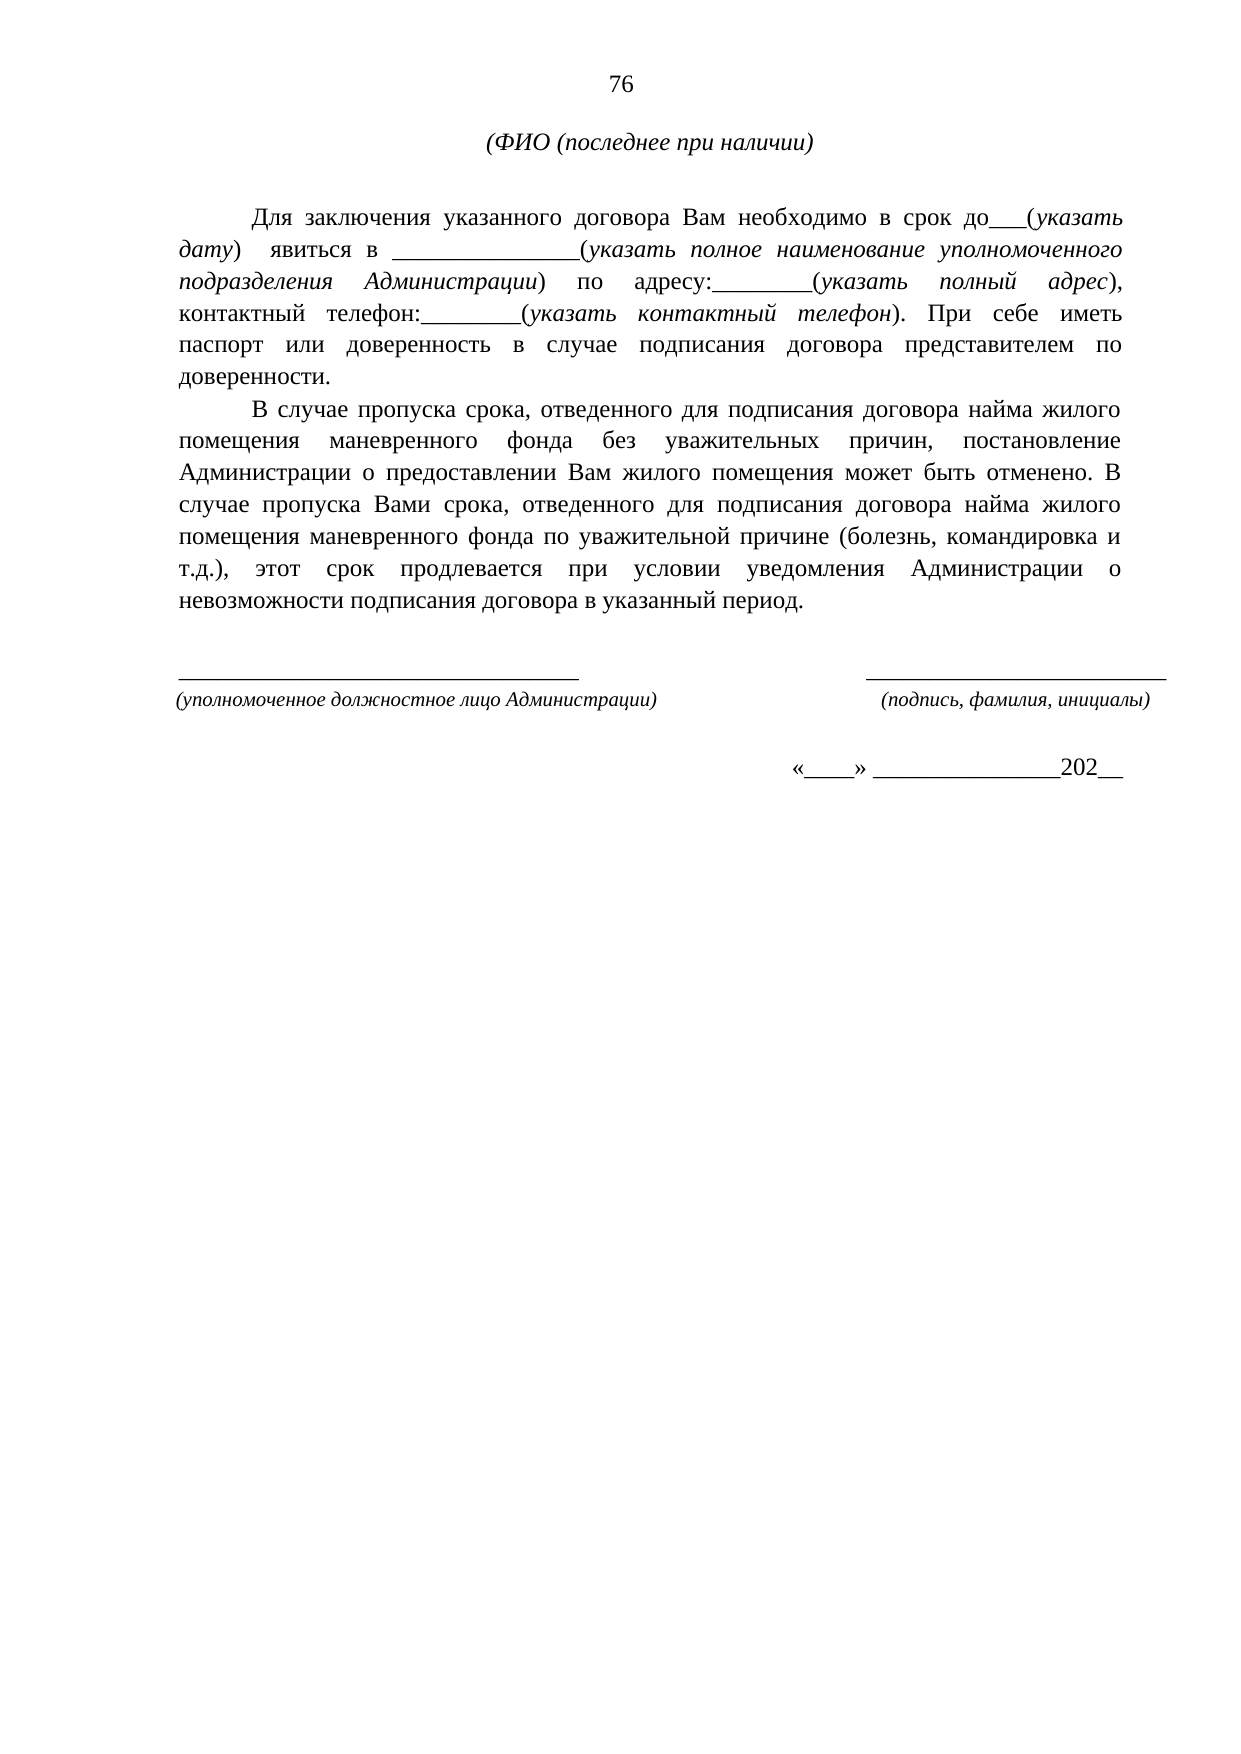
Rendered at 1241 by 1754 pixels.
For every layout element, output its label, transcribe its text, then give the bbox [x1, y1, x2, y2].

text Для заключения указанного договора Вам необходимо в срок до___(указать дату) явиться в _______________(указать полное наименование уполномоченного подразделения Администрации) по адресу:________(указать полный адрес), контактный телефон:________(указать контактный телефон). При себе иметь паспорт или доверенность в случае подписания договора представителем по доверенности. [178, 202, 1123, 390]
text «____» _______________202__ [177, 752, 1123, 781]
text ________________________________ ________________________ [178, 654, 1181, 683]
text (ФИО (последнее при наличии) [177, 127, 1122, 155]
text (уполномоченное должностное лицо Администрации) (подпись, фамилия, инициалы) [176, 687, 1181, 711]
text В случае пропуска срока, отведенного для подписания договора найма жилого помещения маневренного фонда без уважительных причин, постановление Администрации о предоставлении Вам жилого помещения может быть отменено. В случае пропуска Вами срока, отведенного для подписания договора найма жилого помещения маневренного фонда по уважительной причине (болезнь, командировка и т.д.), этот срок продлевается при условии уведомления Администрации о невозможности подписания договора в указанный период. [178, 394, 1122, 614]
